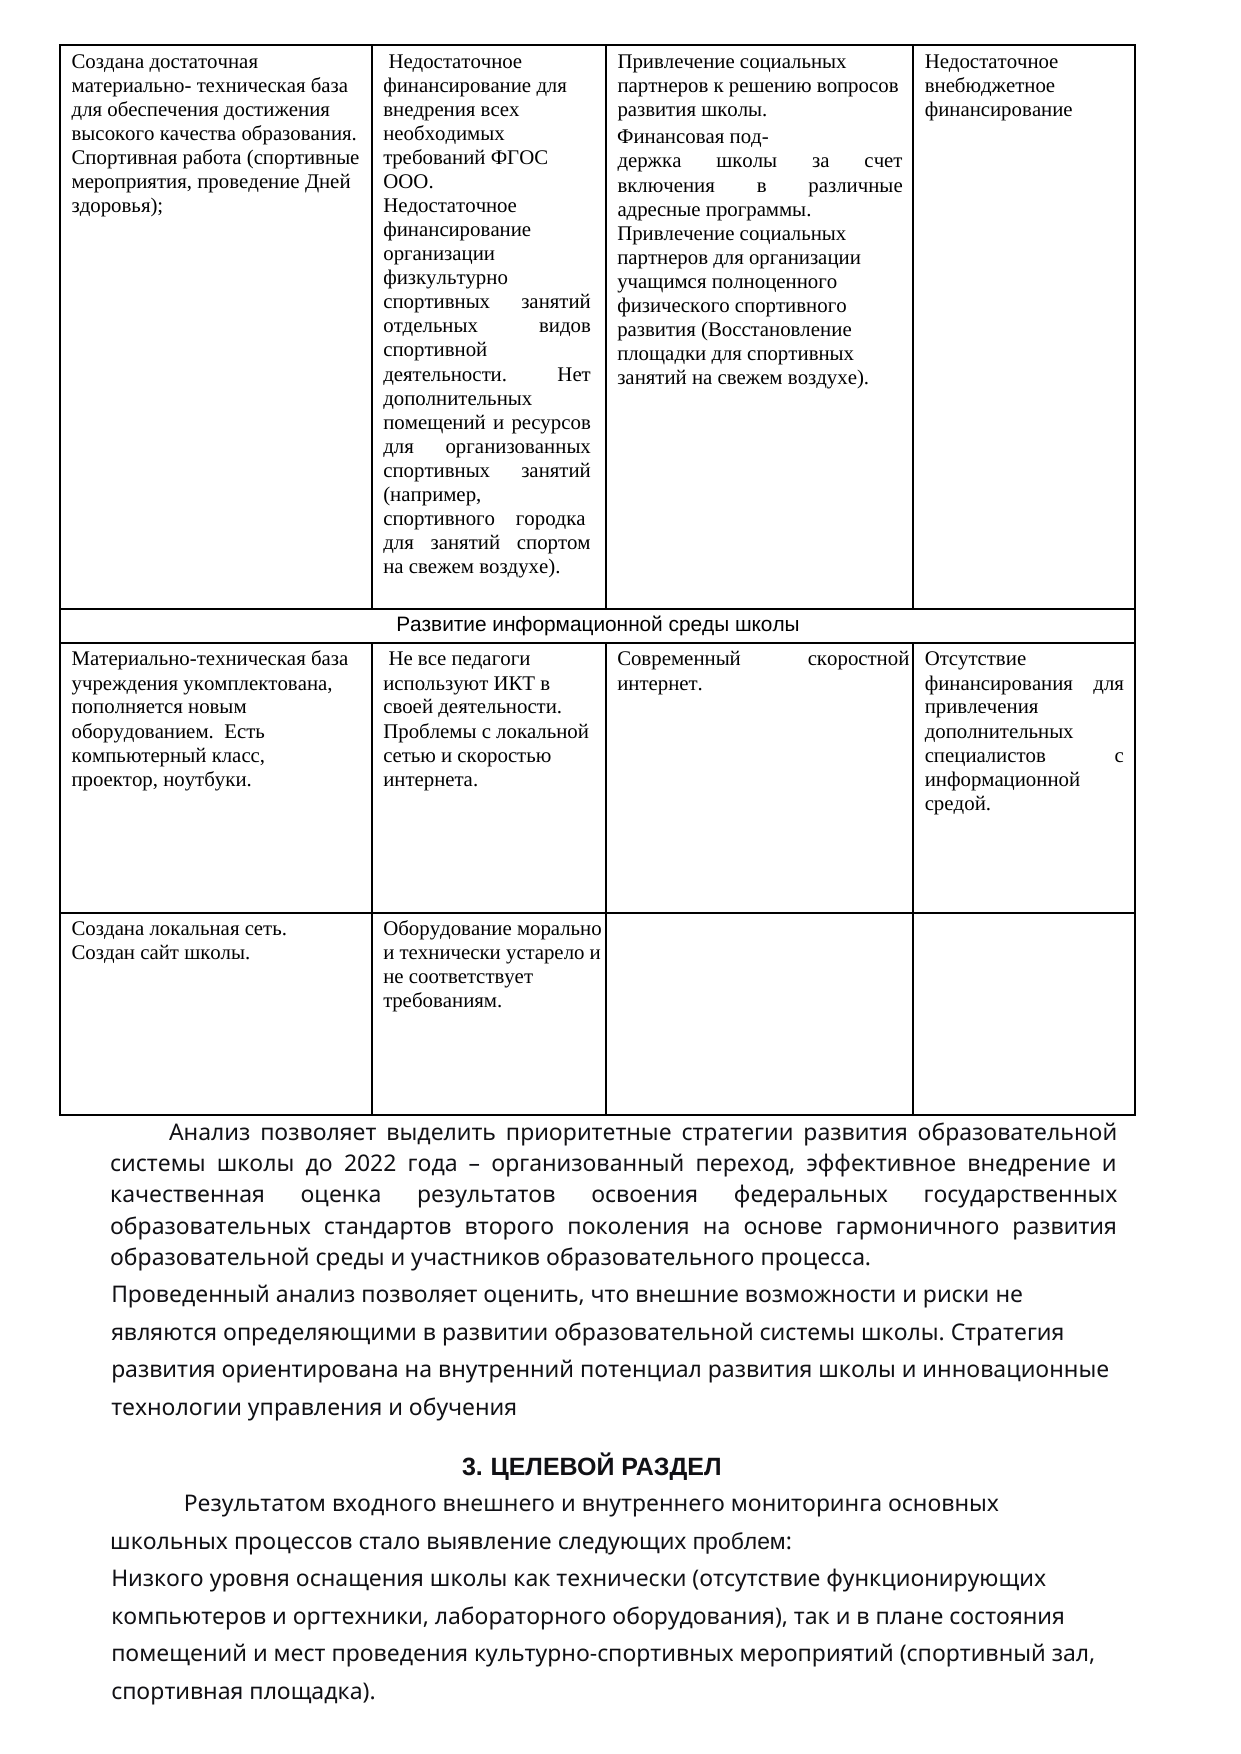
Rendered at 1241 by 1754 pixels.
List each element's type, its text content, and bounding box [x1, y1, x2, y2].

table_cell Создана достаточная материально- техническая база для обеспечения достижения высокого качества образования. Спортивная работа (спортивные мероприятия, проведение Дней здоровья); [61, 46, 371, 608]
text Результатом входного внешнего и внутреннего мониторинга основных школьных процессов стало выявление следующих проблем: [110, 1481, 1117, 1556]
table_cell Недостаточное внебюджетное финансирование [914, 46, 1134, 608]
table_cell Развитие информационной среды школы [61, 610, 1134, 642]
text Проведенный анализ позволяет оценить, что внешние возможности и риски не являются определяющими в развитии образовательной системы школы. Стратегия развития ориентирована на внутренний потенциал развития школы и инновационные технологии управления и обучения [111, 1272, 1117, 1422]
table_cell Оборудование морально и технически устарело и не соответствует требованиям. [373, 914, 605, 1114]
text 3. ЦЕЛЕВОЙ РАЗДЕЛ [150, 1446, 1078, 1481]
table_cell [914, 914, 1134, 1114]
table_cell Материально-техническая база учреждения укомплектована, пополняется новым оборудованием. Есть компьютерный класс, проектор, ноутбуки. [61, 644, 371, 912]
table_cell Привлечение социальных партнеров к решению вопросов развития школы. Финансовая под- держка школы за счет включения в различные адресные программы. Привлечение социальных партнеров для организации учащимся полноценного физического спортивного развития (Восстановление площадки для спортивных занятий на свежем воздухе). [607, 46, 912, 608]
text Анализ позволяет выделить приоритетные стратегии развития образовательной системы школы до 2022 года – организованный переход, эффективное внедрение и качественная оценка результатов освоения федеральных государственных образовательных стандартов второго поколения на основе гармоничного развития образовательной среды и участников образовательного процесса. [110, 1116, 1118, 1272]
table_cell Недостаточное финансирование для внедрения всех необходимых требований ФГОС ООО. Недостаточное финансирование организации физкультурно спортивных занятий отдельных видов спортивной деятельности. Нет дополнительных помещений и ресурсов для организованных спортивных занятий (например, спортивного городка для занятий спортом на свежем воздухе). [373, 46, 605, 608]
table_cell [607, 914, 912, 1114]
table_cell Современный скоростной интернет. [607, 644, 912, 912]
table_cell Создана локальная сеть. Создан сайт школы. [61, 914, 371, 1114]
table_cell Отсутствие финансирования для привлечения дополнительных специалистов с информационной средой. [914, 644, 1134, 912]
table_cell Не все педагоги используют ИКТ в своей деятельности. Проблемы с локальной сетью и скоростью интернета. [373, 644, 605, 912]
text Низкого уровня оснащения школы как технически (отсутствие функционирующих компьютеров и оргтехники, лабораторного оборудования), так и в плане состояния помещений и мест проведения культурно-спортивных мероприятий (спортивный зал, спортивная площадка). [111, 1556, 1117, 1706]
